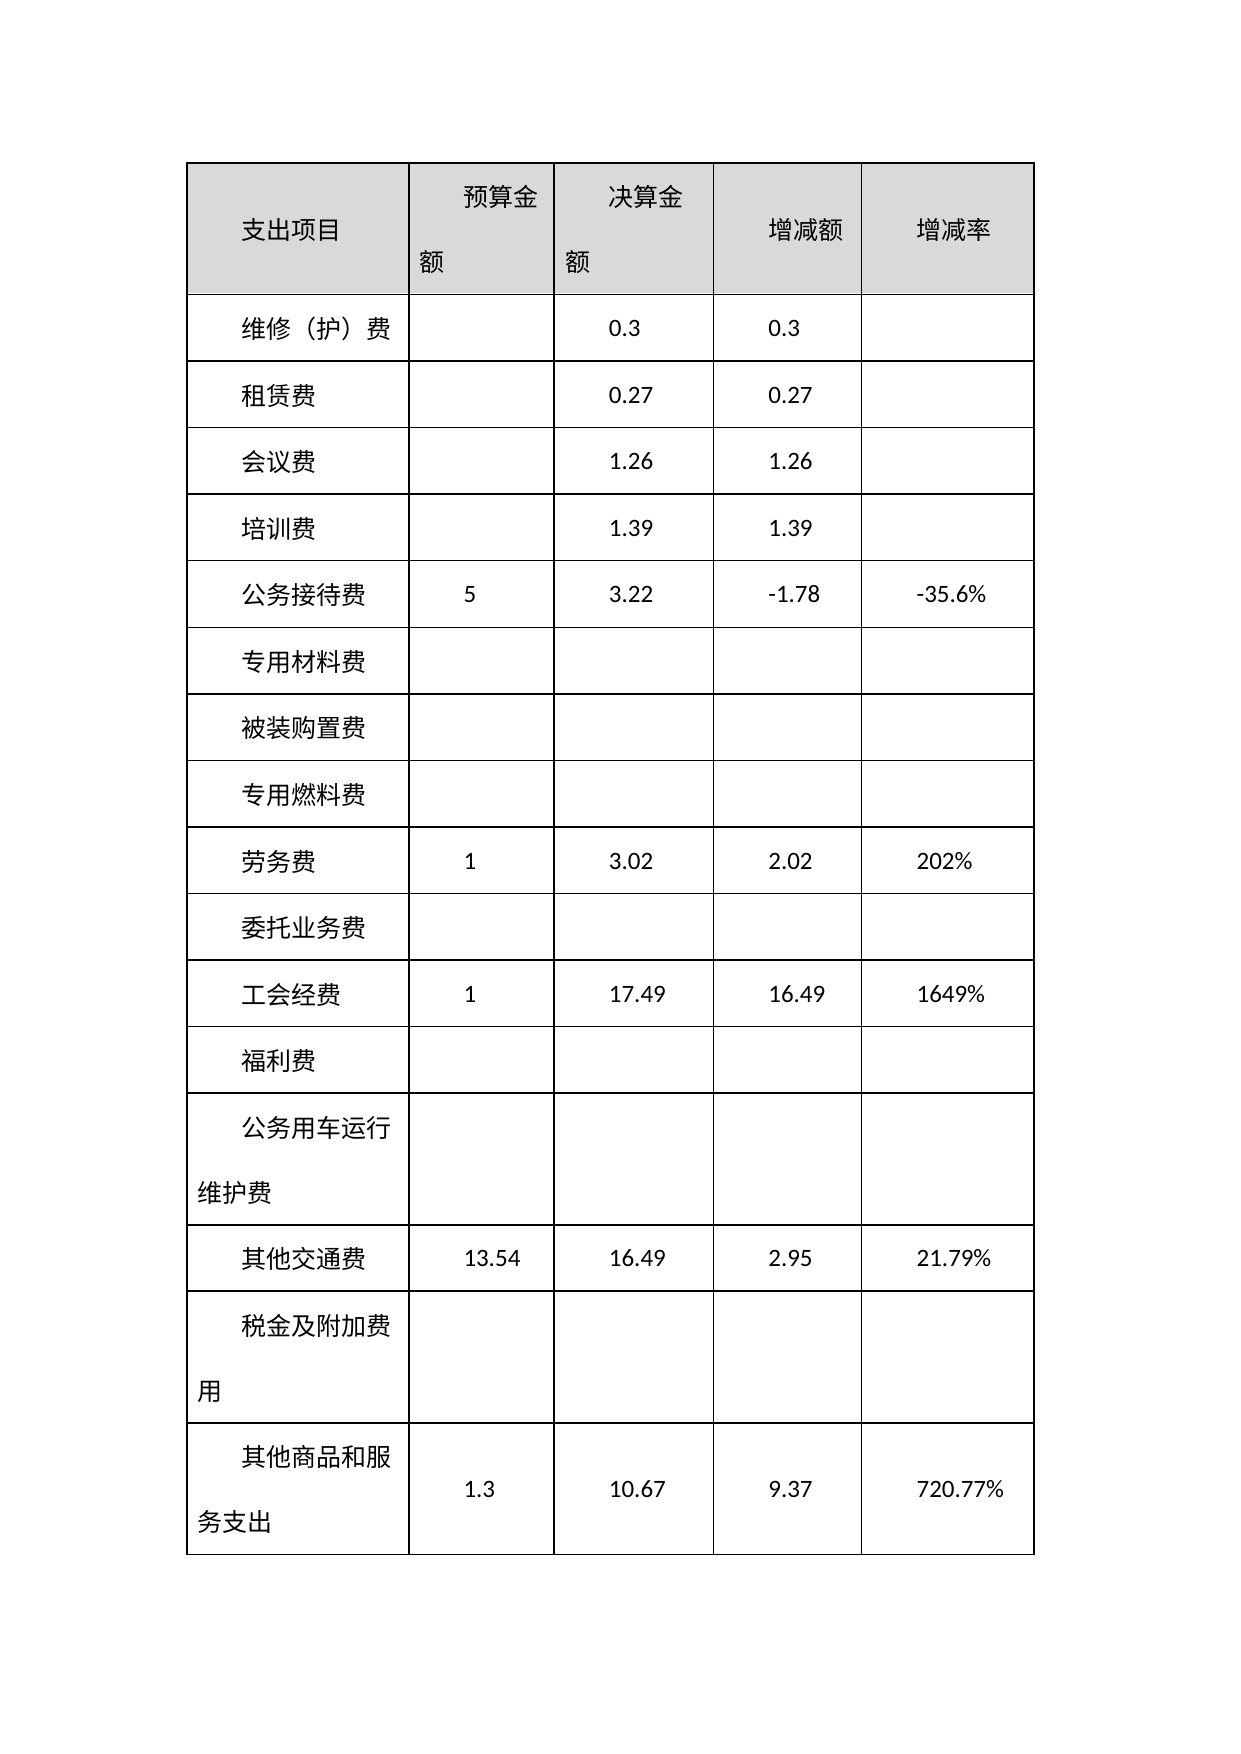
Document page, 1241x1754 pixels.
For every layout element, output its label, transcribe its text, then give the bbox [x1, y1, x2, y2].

table_cell [714, 1094, 861, 1224]
table_cell 培训费 [188, 495, 408, 560]
table_cell [410, 1292, 553, 1422]
table_cell 13.54 [410, 1226, 553, 1290]
table_cell [410, 1027, 553, 1092]
table_cell 0.3 [555, 295, 713, 360]
table_cell 1.26 [555, 428, 713, 493]
table_cell 会议费 [188, 428, 408, 493]
table_cell [555, 628, 713, 693]
table_cell 专用燃料费 [188, 761, 408, 826]
table_cell 10.67 [555, 1424, 713, 1553]
table_cell [410, 628, 553, 693]
table_cell 3.22 [555, 561, 713, 626]
table_cell 税金及附加费用 [188, 1292, 408, 1422]
table_cell 1649% [862, 961, 1033, 1026]
table_header 增减率 [862, 164, 1033, 293]
table_cell 维修（护）费 [188, 295, 408, 360]
table_cell [862, 1094, 1033, 1224]
table_cell [714, 1292, 861, 1422]
table_cell 720.77% [862, 1424, 1033, 1553]
table_cell [410, 295, 553, 360]
table_cell 17.49 [555, 961, 713, 1026]
table_cell 专用材料费 [188, 628, 408, 693]
table_cell [410, 1094, 553, 1224]
table_cell [862, 894, 1033, 959]
table_cell [862, 761, 1033, 826]
table_cell 1 [410, 961, 553, 1026]
table_cell [410, 761, 553, 826]
table_cell [862, 1027, 1033, 1092]
table_cell [555, 695, 713, 759]
table_cell [862, 1292, 1033, 1422]
table_cell 1 [410, 828, 553, 893]
table_cell 202% [862, 828, 1033, 893]
table_cell 1.39 [555, 495, 713, 560]
table_cell [410, 695, 553, 759]
table_header 支出项目 [188, 164, 408, 293]
table_cell [555, 761, 713, 826]
table_cell [714, 695, 861, 759]
table_cell 2.02 [714, 828, 861, 893]
table_cell [410, 894, 553, 959]
table_cell 1.26 [714, 428, 861, 493]
table_cell [862, 695, 1033, 759]
table_cell [714, 628, 861, 693]
table_header 增减额 [714, 164, 861, 293]
table_cell 0.27 [714, 362, 861, 427]
table_cell [410, 362, 553, 427]
table_cell [410, 495, 553, 560]
table_cell [410, 428, 553, 493]
table_cell 9.37 [714, 1424, 861, 1553]
table_cell [862, 495, 1033, 560]
table_cell -35.6% [862, 561, 1033, 626]
table_cell 16.49 [714, 961, 861, 1026]
table_cell [555, 1292, 713, 1422]
table_cell 劳务费 [188, 828, 408, 893]
table_cell 被装购置费 [188, 695, 408, 759]
table_cell -1.78 [714, 561, 861, 626]
table_cell 1.3 [410, 1424, 553, 1553]
table_cell 0.27 [555, 362, 713, 427]
table_cell 其他商品和服务支出 [188, 1424, 408, 1553]
table_cell 公务用车运行维护费 [188, 1094, 408, 1224]
table_cell 委托业务费 [188, 894, 408, 959]
table_header 决算金额 [555, 164, 713, 293]
table_cell 公务接待费 [188, 561, 408, 626]
table_cell [862, 362, 1033, 427]
table_cell [714, 894, 861, 959]
table_cell [555, 894, 713, 959]
table_cell [714, 1027, 861, 1092]
table_cell [862, 295, 1033, 360]
table_cell [555, 1027, 713, 1092]
table_cell [862, 628, 1033, 693]
table_cell 21.79% [862, 1226, 1033, 1290]
table_header 预算金额 [410, 164, 553, 293]
table_cell 租赁费 [188, 362, 408, 427]
table_cell 5 [410, 561, 553, 626]
table_cell 3.02 [555, 828, 713, 893]
table_cell 2.95 [714, 1226, 861, 1290]
table_cell 其他交通费 [188, 1226, 408, 1290]
table_cell 16.49 [555, 1226, 713, 1290]
table_cell [555, 1094, 713, 1224]
table_cell [862, 428, 1033, 493]
table_cell 1.39 [714, 495, 861, 560]
table_cell 福利费 [188, 1027, 408, 1092]
table_cell 0.3 [714, 295, 861, 360]
table_cell [714, 761, 861, 826]
table_cell 工会经费 [188, 961, 408, 1026]
